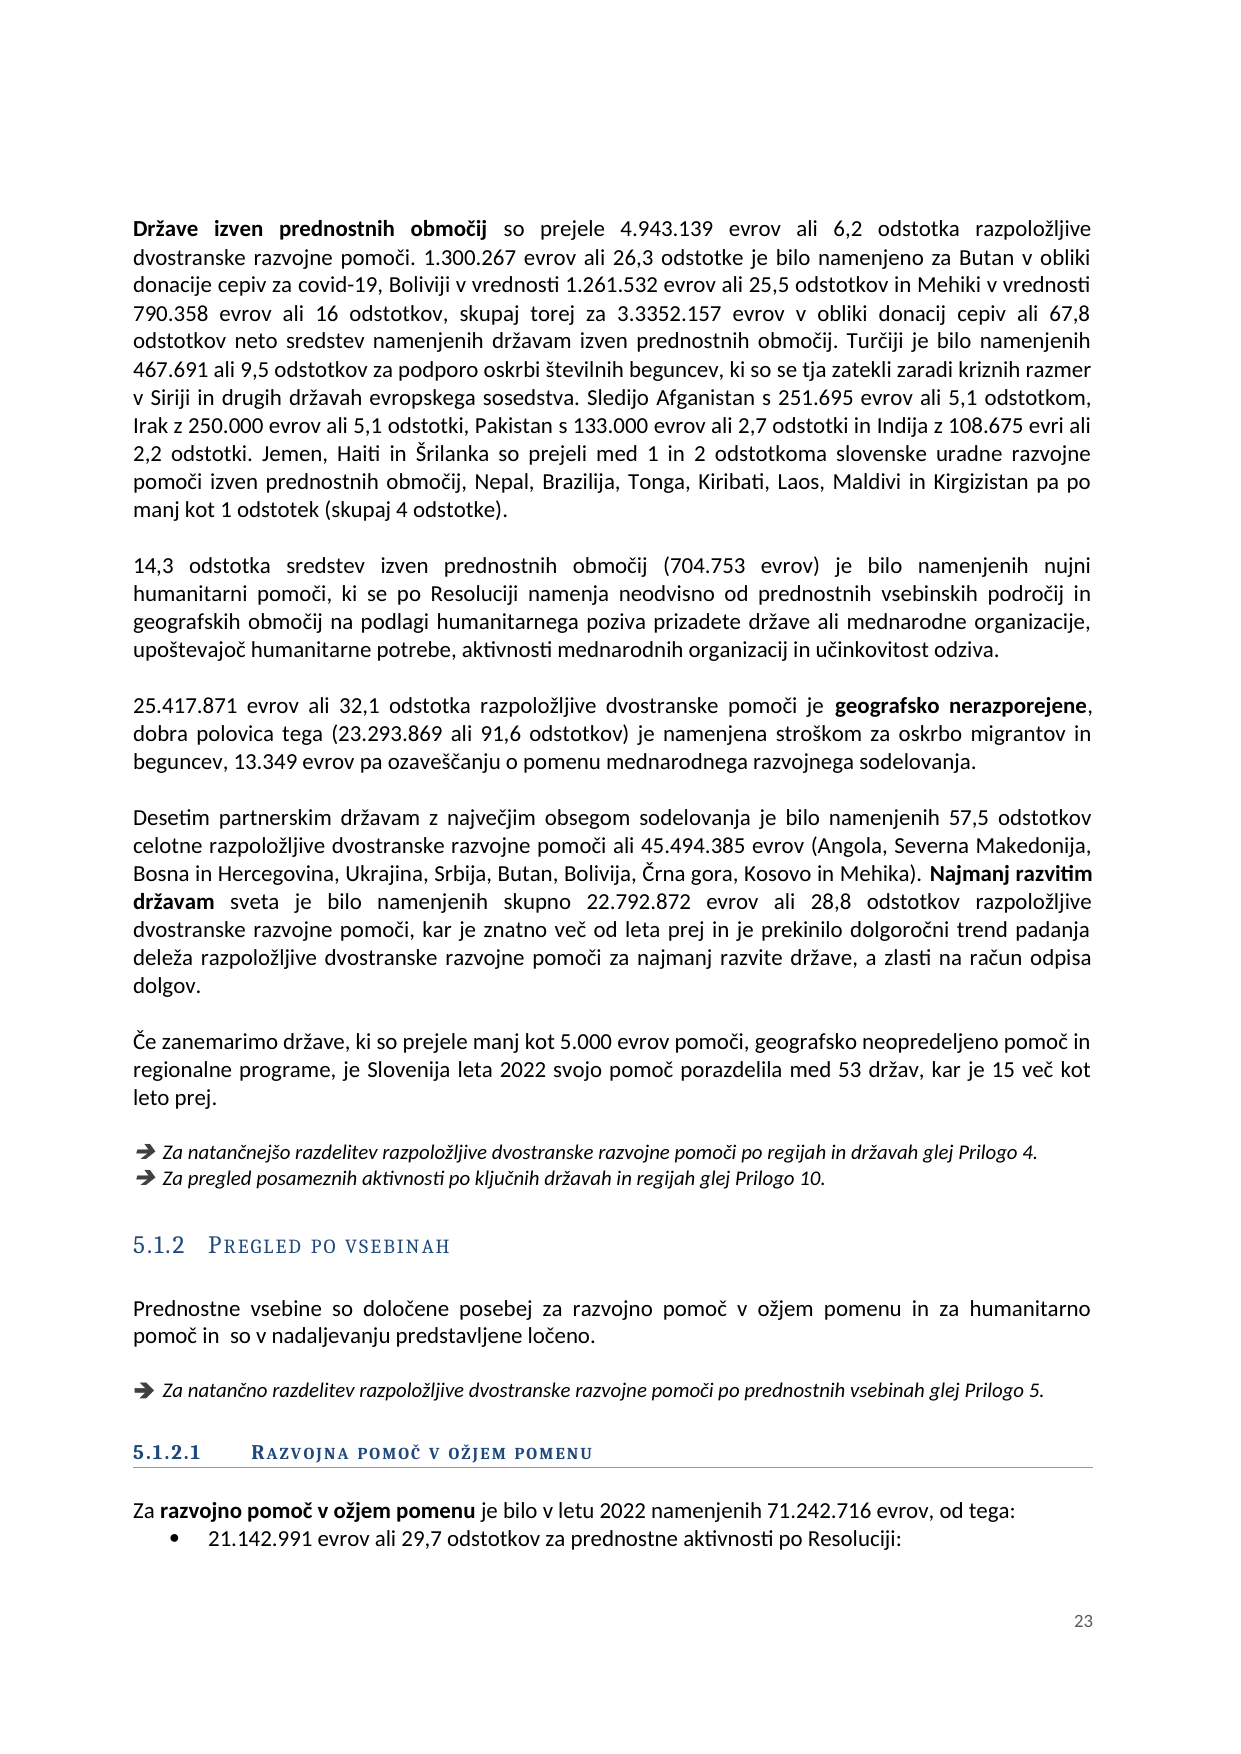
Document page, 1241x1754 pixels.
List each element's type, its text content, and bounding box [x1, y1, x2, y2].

text Za razvojno pomoč v ožjem pomenu je bilo v letu 2022 namenjenih 71.242.716 evrov, od tega: [133, 1496, 1093, 1524]
text 14,3 odstotka sredstev izven prednostnih območij (704.753 evrov) je bilo namenjenih nujni humanitarni pomoči, ki se po Resoluciji namenja neodvisno od prednostnih vsebinskih področij in geografskih območij na podlagi humanitarnega poziva prizadete države ali mednarodne organizacije, upoštevajoč humanitarne potrebe, aktivnosti mednarodnih organizacij in učinkovitost odziva. [133, 551, 1093, 663]
text Prednostne vsebine so določene posebej za razvojno pomoč v ožjem pomenu in za humanitarno pomoč in so v nadaljevanju predstavljene ločeno. [133, 1294, 1093, 1350]
subtitle Pregled po vsebinah [133, 1231, 1093, 1259]
text Desetim partnerskim državam z največjim obsegom sodelovanja je bilo namenjenih 57,5 odstotkov celotne razpoložljive dvostranske razvojne pomoči ali 45.494.385 evrov (Angola, Severna Makedonija, Bosna in Hercegovina, Ukrajina, Srbija, Butan, Bolivija, Črna gora, Kosovo in Mehika). Najmanj razvitim državam sveta je bilo namenjenih skupno 22.792.872 evrov ali 28,8 odstotkov razpoložljive dvostranske razvojne pomoči, kar je znatno več od leta prej in je prekinilo dolgoročni trend padanja deleža razpoložljive dvostranske razvojne pomoči za najmanj razvite države, a zlasti na račun odpisa dolgov. [133, 803, 1093, 999]
list Za natančno razdelitev razpoložljive dvostranske razvojne pomoči po prednostnih vsebinah glej Prilogo 5. [133, 1378, 1093, 1403]
list 21.142.991 evrov ali 29,7 odstotkov za prednostne aktivnosti po Resoluciji: [170, 1524, 1093, 1552]
text Države izven prednostnih območij so prejele 4.943.139 evrov ali 6,2 odstotka razpoložljive dvostranske razvojne pomoči. 1.300.267 evrov ali 26,3 odstotke je bilo namenjeno za Butan v obliki donacije cepiv za covid-19, Boliviji v vrednosti 1.261.532 evrov ali 25,5 odstotkov in Mehiki v vrednosti 790.358 evrov ali 16 odstotkov, skupaj torej za 3.3352.157 evrov v obliki donacij cepiv ali 67,8 odstotkov neto sredstev namenjenih državam izven prednostnih območij. Turčiji je bilo namenjenih 467.691 ali 9,5 odstotkov za podporo oskrbi številnih beguncev, ki so se tja zatekli zaradi kriznih razmer v Siriji in drugih državah evropskega sosedstva. Sledijo Afganistan s 251.695 evrov ali 5,1 odstotkom, Irak z 250.000 evrov ali 5,1 odstotki, Pakistan s 133.000 evrov ali 2,7 odstotki in Indija z 108.675 evri ali 2,2 odstotki. Jemen, Haiti in Šrilanka so prejeli med 1 in 2 odstotkoma slovenske uradne razvojne pomoči izven prednostnih območij, Nepal, Brazilija, Tonga, Kiribati, Laos, Maldivi in Kirgizistan pa po manj kot 1 odstotek (skupaj 4 odstotke). [133, 214, 1093, 523]
text Če zanemarimo države, ki so prejele manj kot 5.000 evrov pomoči, geografsko neopredeljeno pomoč in regionalne programe, je Slovenija leta 2022 svojo pomoč porazdelila med 53 držav, kar je 15 več kot leto prej. [133, 1027, 1093, 1111]
subtitle Razvojna pomoč v ožjem pomenu [133, 1441, 1093, 1467]
list Za natančnejšo razdelitev razpoložljive dvostranske razvojne pomoči po regijah in državah glej Prilogo 4. [133, 1139, 1093, 1165]
text 25.417.871 evrov ali 32,1 odstotka razpoložljive dvostranske pomoči je geografsko nerazporejene, dobra polovica tega (23.293.869 ali 91,6 odstotkov) je namenjena stroškom za oskrbo migrantov in beguncev, 13.349 evrov pa ozaveščanju o pomenu mednarodnega razvojnega sodelovanja. [133, 691, 1093, 775]
list Za pregled posameznih aktivnosti po ključnih državah in regijah glej Prilogo 10. [133, 1165, 1093, 1190]
